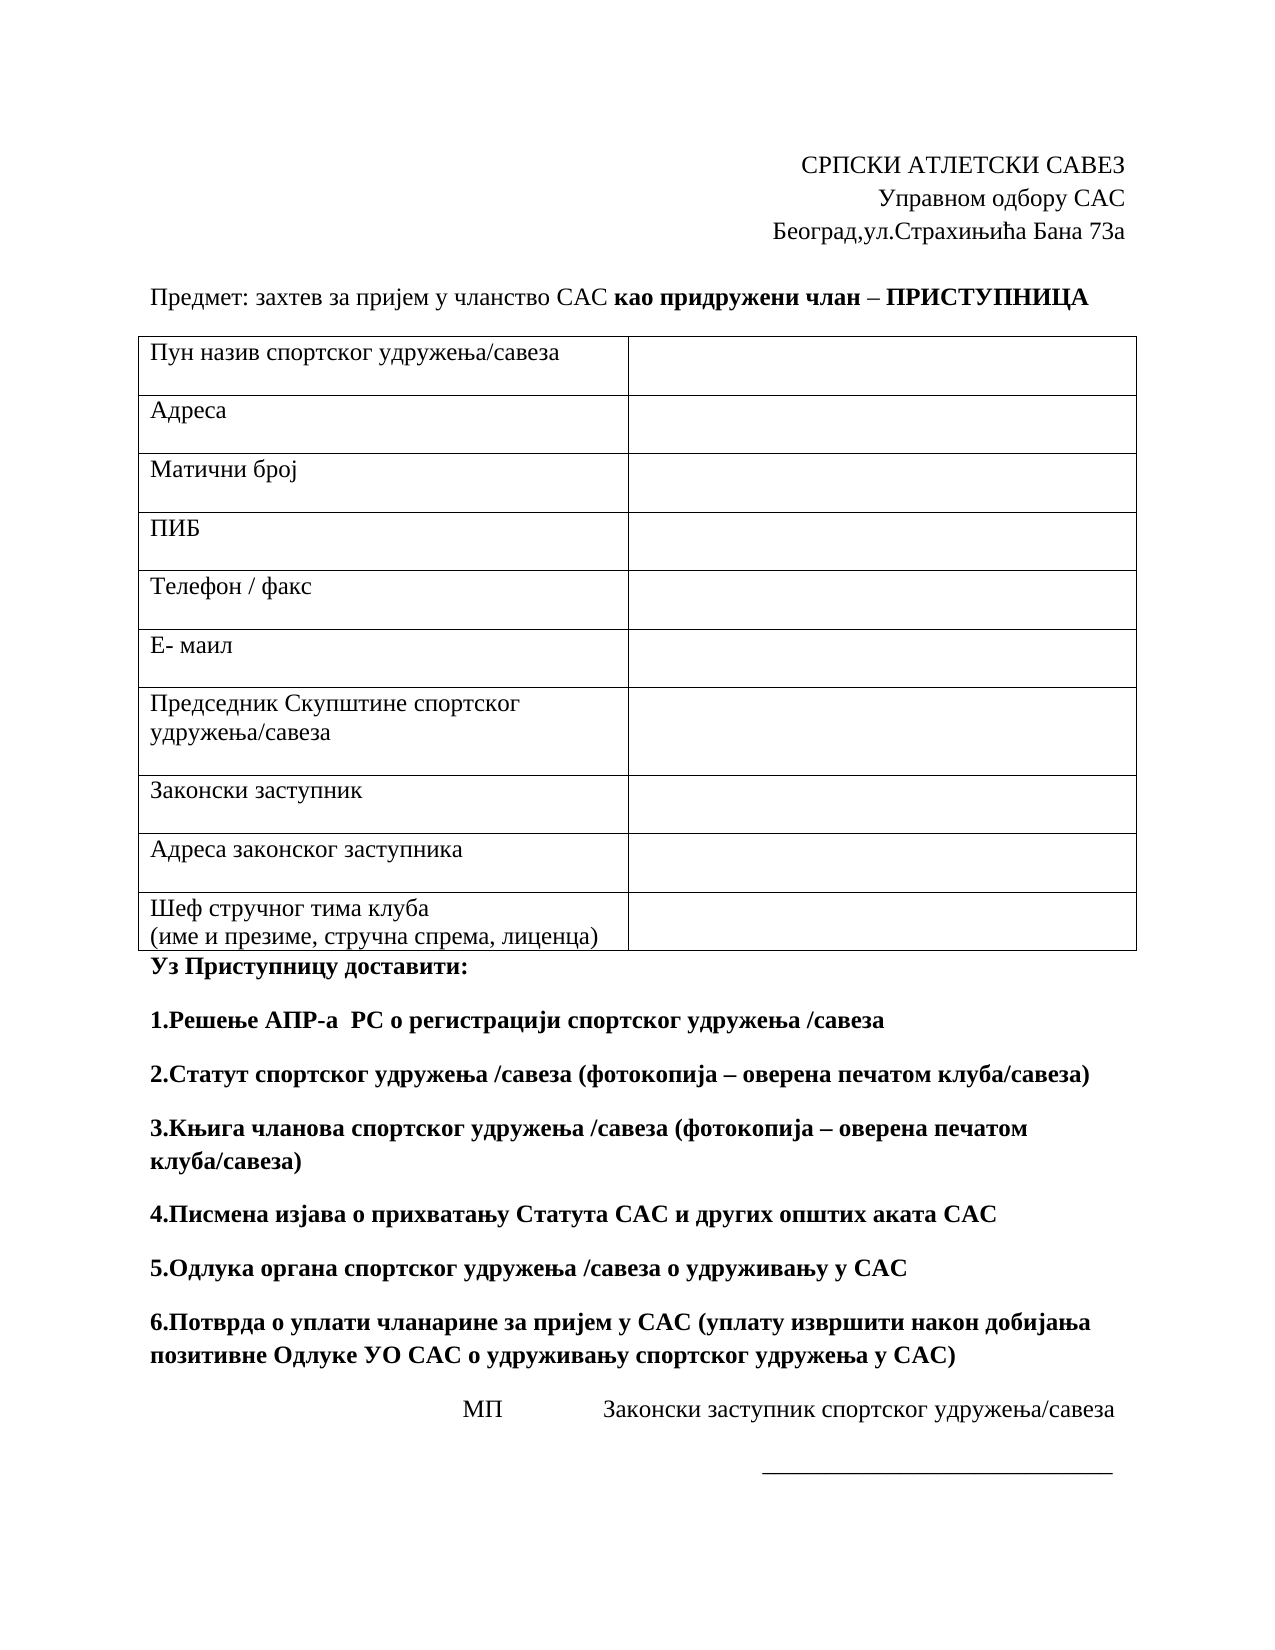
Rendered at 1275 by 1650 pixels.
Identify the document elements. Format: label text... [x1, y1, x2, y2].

table_cell Е- маил [139, 630, 628, 687]
table_cell ПИБ [139, 513, 628, 570]
table_cell [629, 513, 1136, 570]
text Предмет: захтев за пријем у чланство САС као придружени члан – ПРИСТУПНИЦА [150, 282, 1125, 311]
table_cell Шеф стручног тима клуба (име и презиме, стручна спрема, лиценца) [139, 893, 628, 950]
table_cell [629, 396, 1136, 453]
table_header Пун назив спортског удружења/савеза [139, 337, 628, 394]
text ____________________________ [150, 1448, 1125, 1477]
text Уз Приступницу доставити: [150, 951, 1125, 980]
table_cell Адреса [139, 396, 628, 453]
text Београд,ул.Страхињића Бана 73а [150, 216, 1125, 245]
table_cell [629, 834, 1136, 892]
table_cell Законски заступник [139, 776, 628, 833]
text 6.Потврда о уплати чланарине за пријем у САС (уплату извршити након добијања позитивне Одлуке УО САС о удруживању спортског удружења у САС) [150, 1307, 1125, 1369]
text 3.Књига чланова спортског удружења /савеза (фотокопија – оверена печатом клуба/савеза) [150, 1113, 1125, 1174]
text МП Законски заступник спортског удружења/савеза [150, 1394, 1125, 1423]
table_cell [629, 454, 1136, 512]
text СРПСКИ АТЛЕТСКИ САВЕЗ [150, 150, 1125, 179]
table_cell [629, 688, 1136, 774]
table_cell Председник Скупштине спортског удружења/савеза [139, 688, 628, 774]
table_cell Матични број [139, 454, 628, 512]
table_cell [629, 893, 1136, 950]
text 1.Решење АПР-а РС о регистрацији спортског удружења /савеза [150, 1005, 1125, 1034]
table_cell [629, 571, 1136, 629]
table_cell Адреса законског заступника [139, 834, 628, 892]
text 5.Одлука органа спортског удружења /савеза о удруживању у САС [150, 1253, 1125, 1282]
text 2.Статут спортског удружења /савеза (фотокопија – оверена печатом клуба/савеза) [150, 1059, 1125, 1088]
table_cell [629, 630, 1136, 687]
text 4.Писмена изјава о прихватању Статута САС и других општих аката САС [150, 1199, 1125, 1228]
table_cell Телефон / факс [139, 571, 628, 629]
table_header [629, 337, 1136, 394]
table_cell [629, 776, 1136, 833]
text Управном одбору САС [150, 183, 1125, 212]
